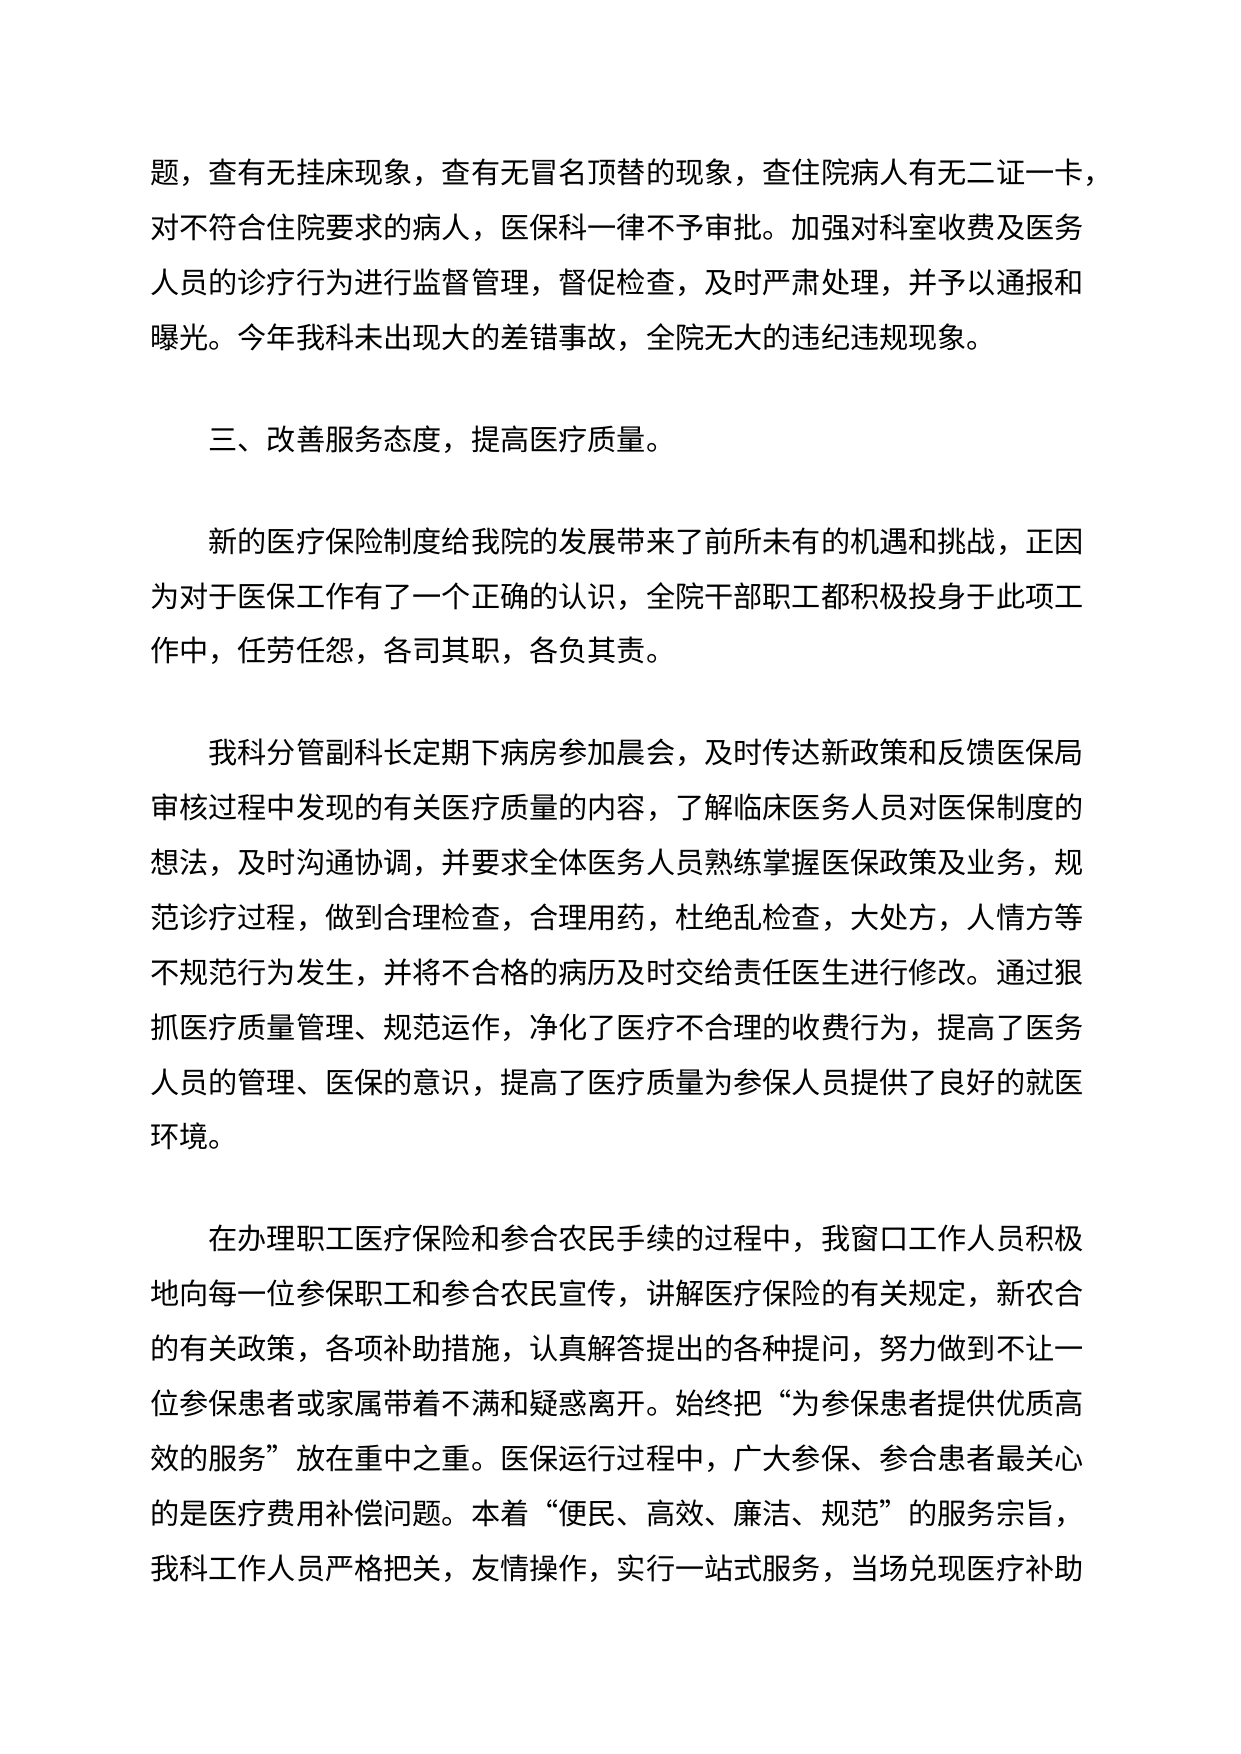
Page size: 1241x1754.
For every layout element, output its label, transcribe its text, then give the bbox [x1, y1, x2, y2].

text 三、改善服务态度，提高医疗质量。 [150, 416, 1090, 459]
text 我科分管副科长定期下病房参加晨会，及时传达新政策和反馈医保局审核过程中发现的有关医疗质量的内容，了解临床医务人员对医保制度的想法，及时沟通协调，并要求全体医务人员熟练掌握医保政策及业务，规范诊疗过程，做到合理检查，合理用药，杜绝乱检查，大处方，人情方等不规范行为发生，并将不合格的病历及时交给责任医生进行修改。通过狠抓医疗质量管理、规范运作，净化了医疗不合理的收费行为，提高了医务人员的管理、医保的意识，提高了医疗质量为参保人员提供了良好的就医环境。 [150, 730, 1090, 1156]
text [150, 1216, 1090, 1587]
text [150, 150, 1090, 357]
text 新的医疗保险制度给我院的发展带来了前所未有的机遇和挑战，正因为对于医保工作有了一个正确的认识，全院干部职工都积极投身于此项工作中，任劳任怨，各司其职，各负其责。 [150, 518, 1090, 670]
